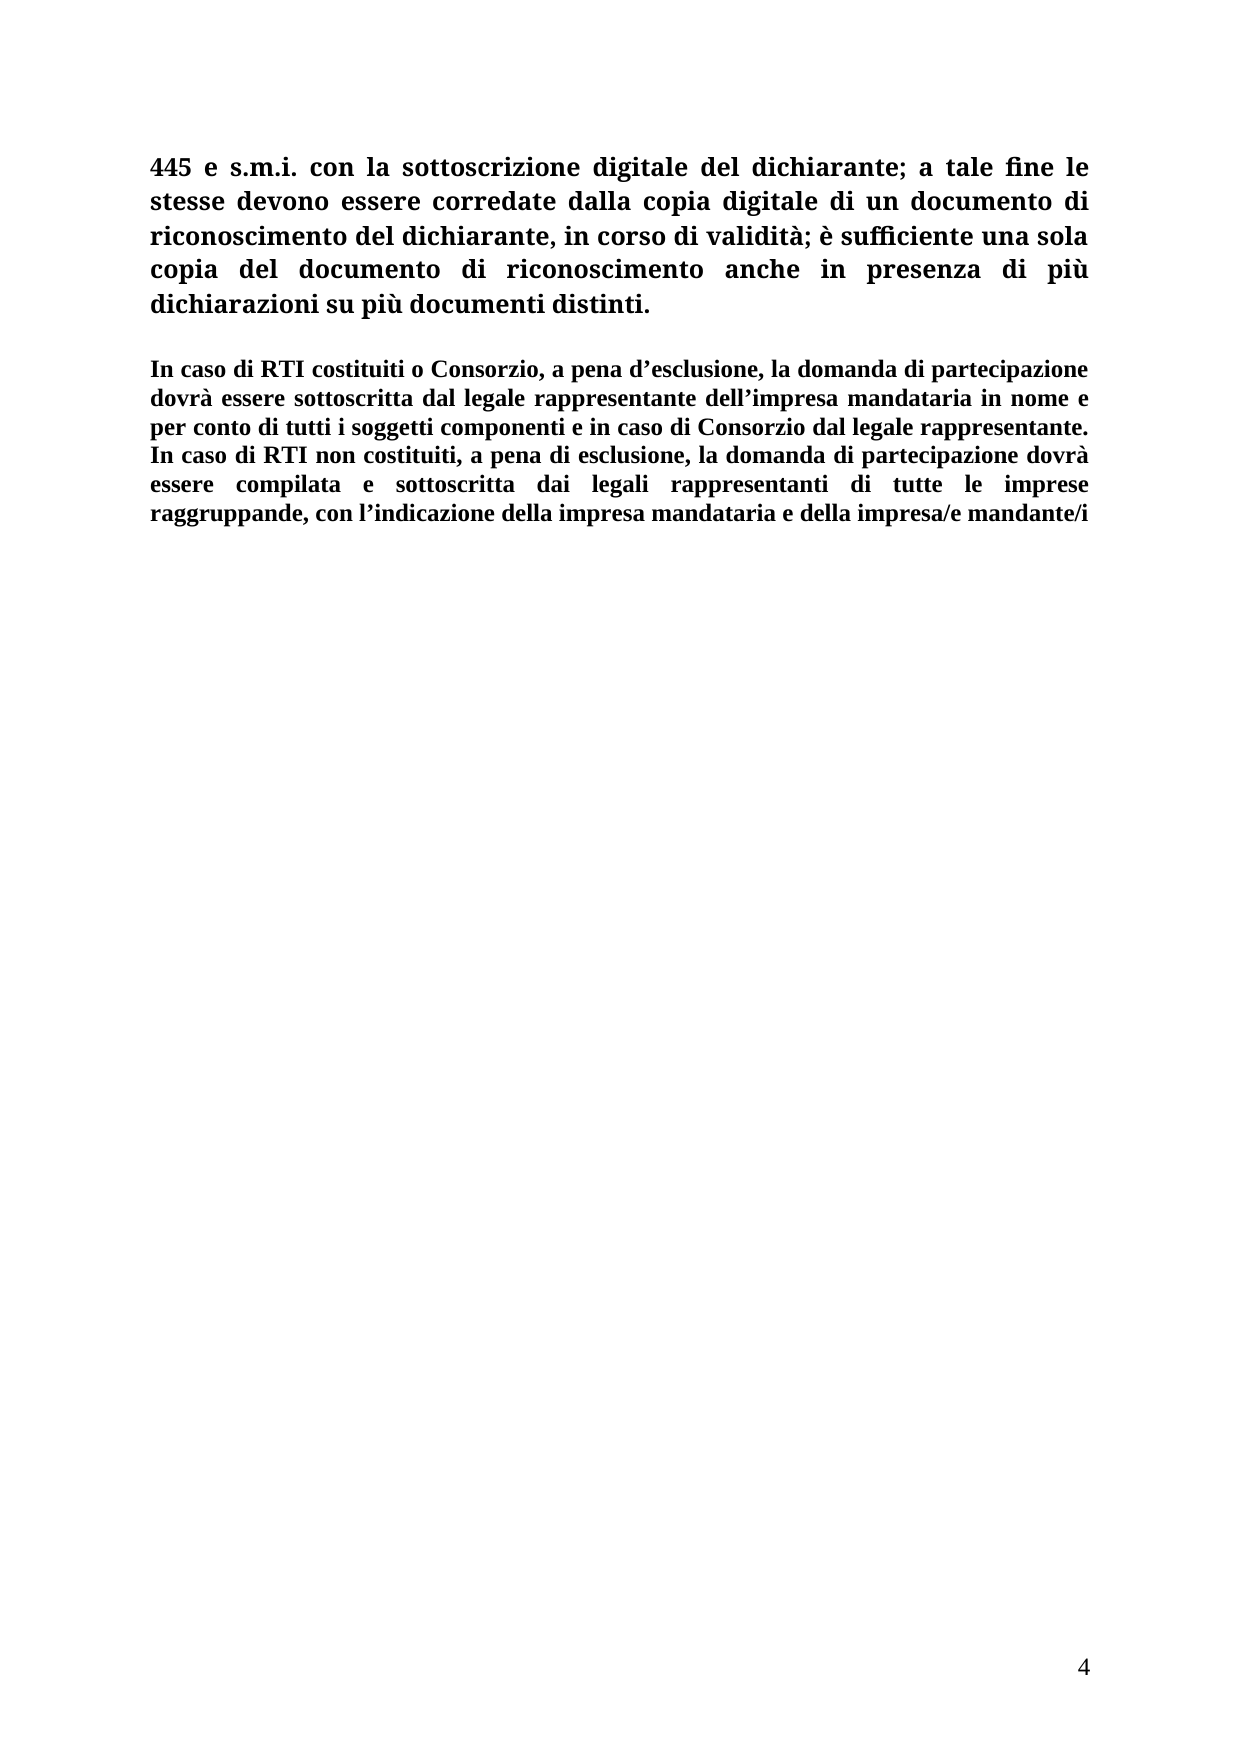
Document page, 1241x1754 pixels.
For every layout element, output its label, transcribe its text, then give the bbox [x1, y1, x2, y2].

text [150, 150, 1090, 320]
text In caso di RTI costituiti o Consorzio, a pena d’esclusione, la domanda di partecipazione dovrà essere sottoscritta dal legale rappresentante dell’impresa mandataria in nome e per conto di tutti i soggetti componenti e in caso di Consorzio dal legale rappresentante. In caso di RTI non costituiti, a pena di esclusione, la domanda di partecipazione dovrà essere compilata e sottoscritta dai legali rappresentanti di tutte le imprese raggruppande, con l’indicazione della impresa mandataria e della impresa/e mandante/i [150, 354, 1090, 527]
